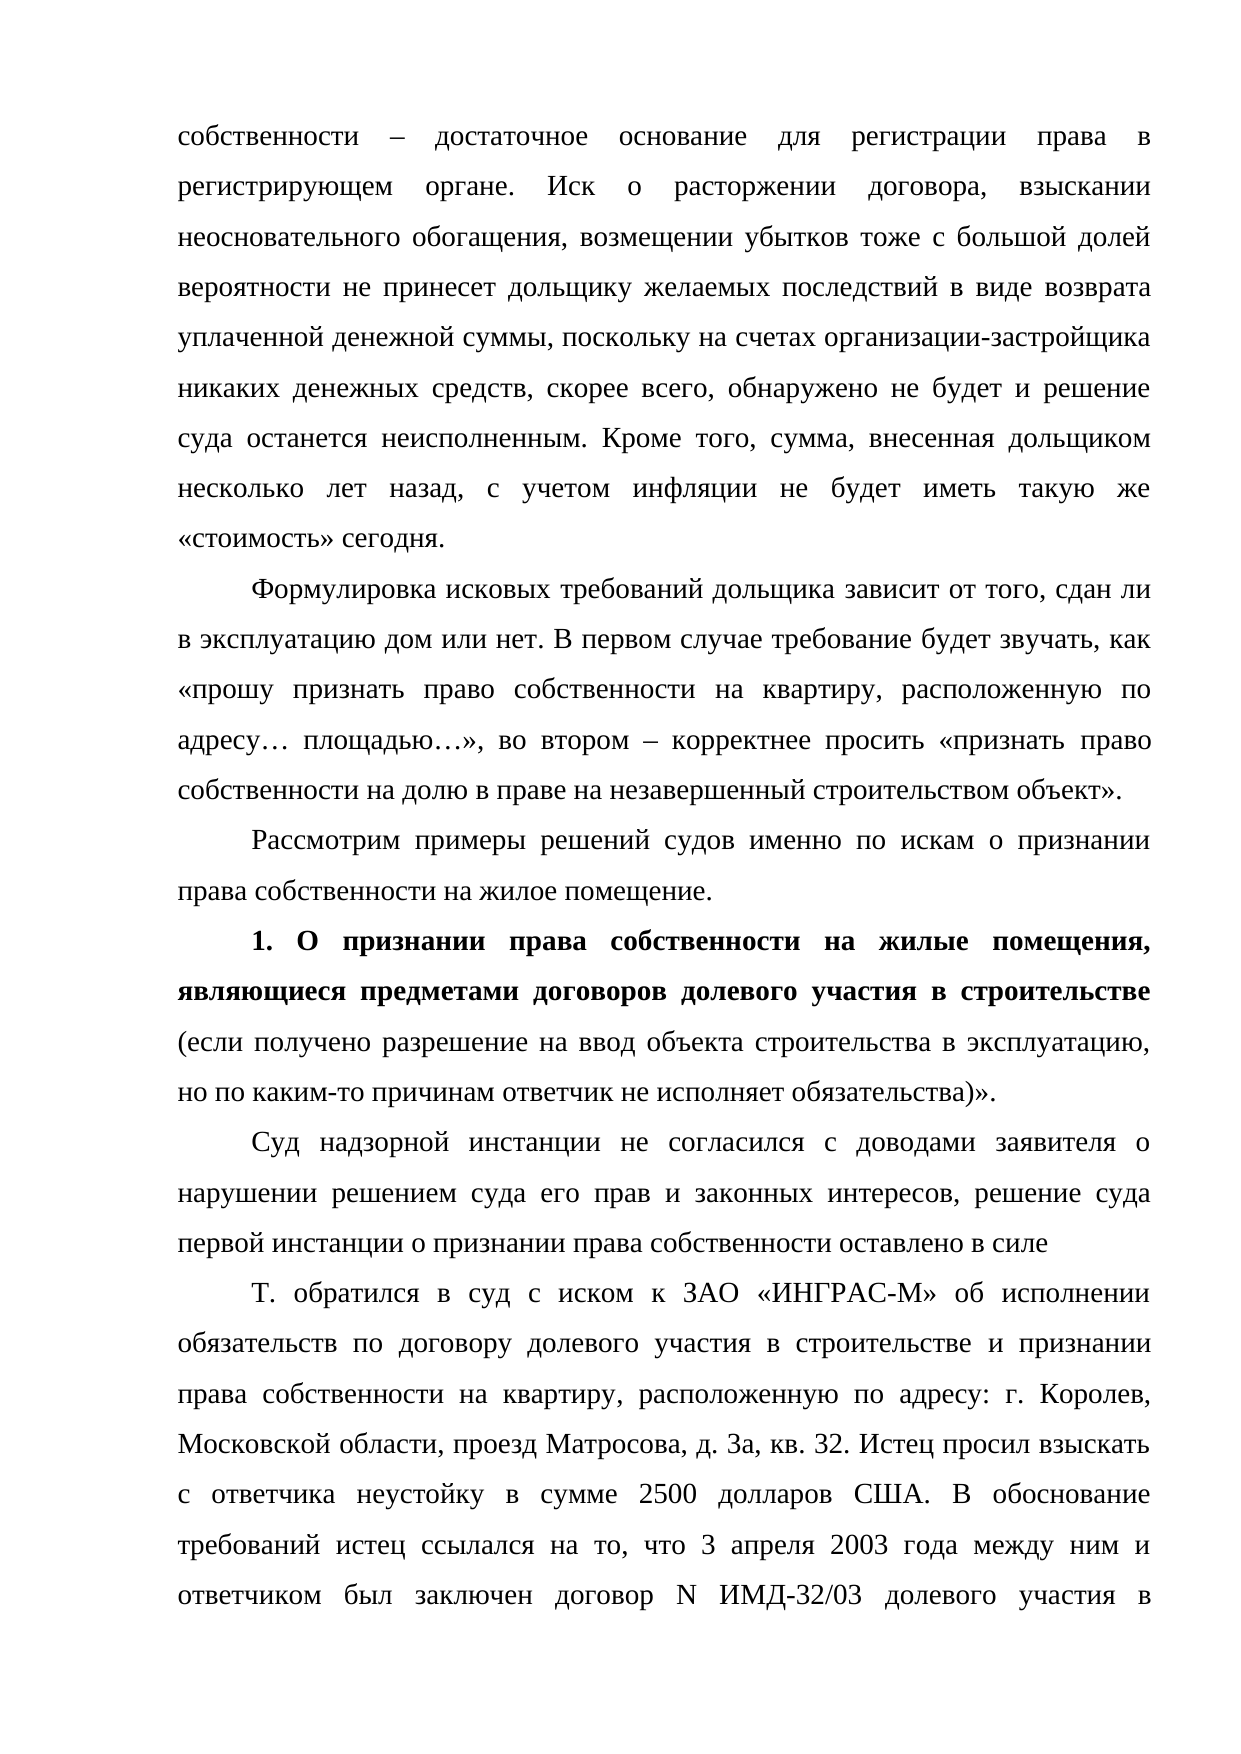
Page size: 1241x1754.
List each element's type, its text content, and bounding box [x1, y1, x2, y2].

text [177, 1275, 1152, 1611]
text Суд надзорной инстанции не согласился с доводами заявителя о нарушении решением суда его прав и законных интересов, решение суда первой инстанции о признании права собственности оставлено в силе [177, 1124, 1152, 1258]
text Формулировка исковых требований дольщика зависит от того, сдан ли в эксплуатацию дом или нет. В первом случае требование будет звучать, как «прошу признать право собственности на квартиру, расположенную по адресу… площадью…», во втором – корректнее просить «признать право собственности на долю в праве на незавершенный строительством объект». [177, 571, 1152, 806]
text 1. О признании права собственности на жилые помещения, являющиеся предметами договоров долевого участия в строительстве (если получено разрешение на ввод объекта строительства в эксплуатацию, но по каким-то причинам ответчик не исполняет обязательства)». [177, 923, 1152, 1108]
text Рассмотрим примеры решений судов именно по искам о признании права собственности на жилое помещение. [177, 822, 1152, 906]
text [177, 118, 1152, 554]
